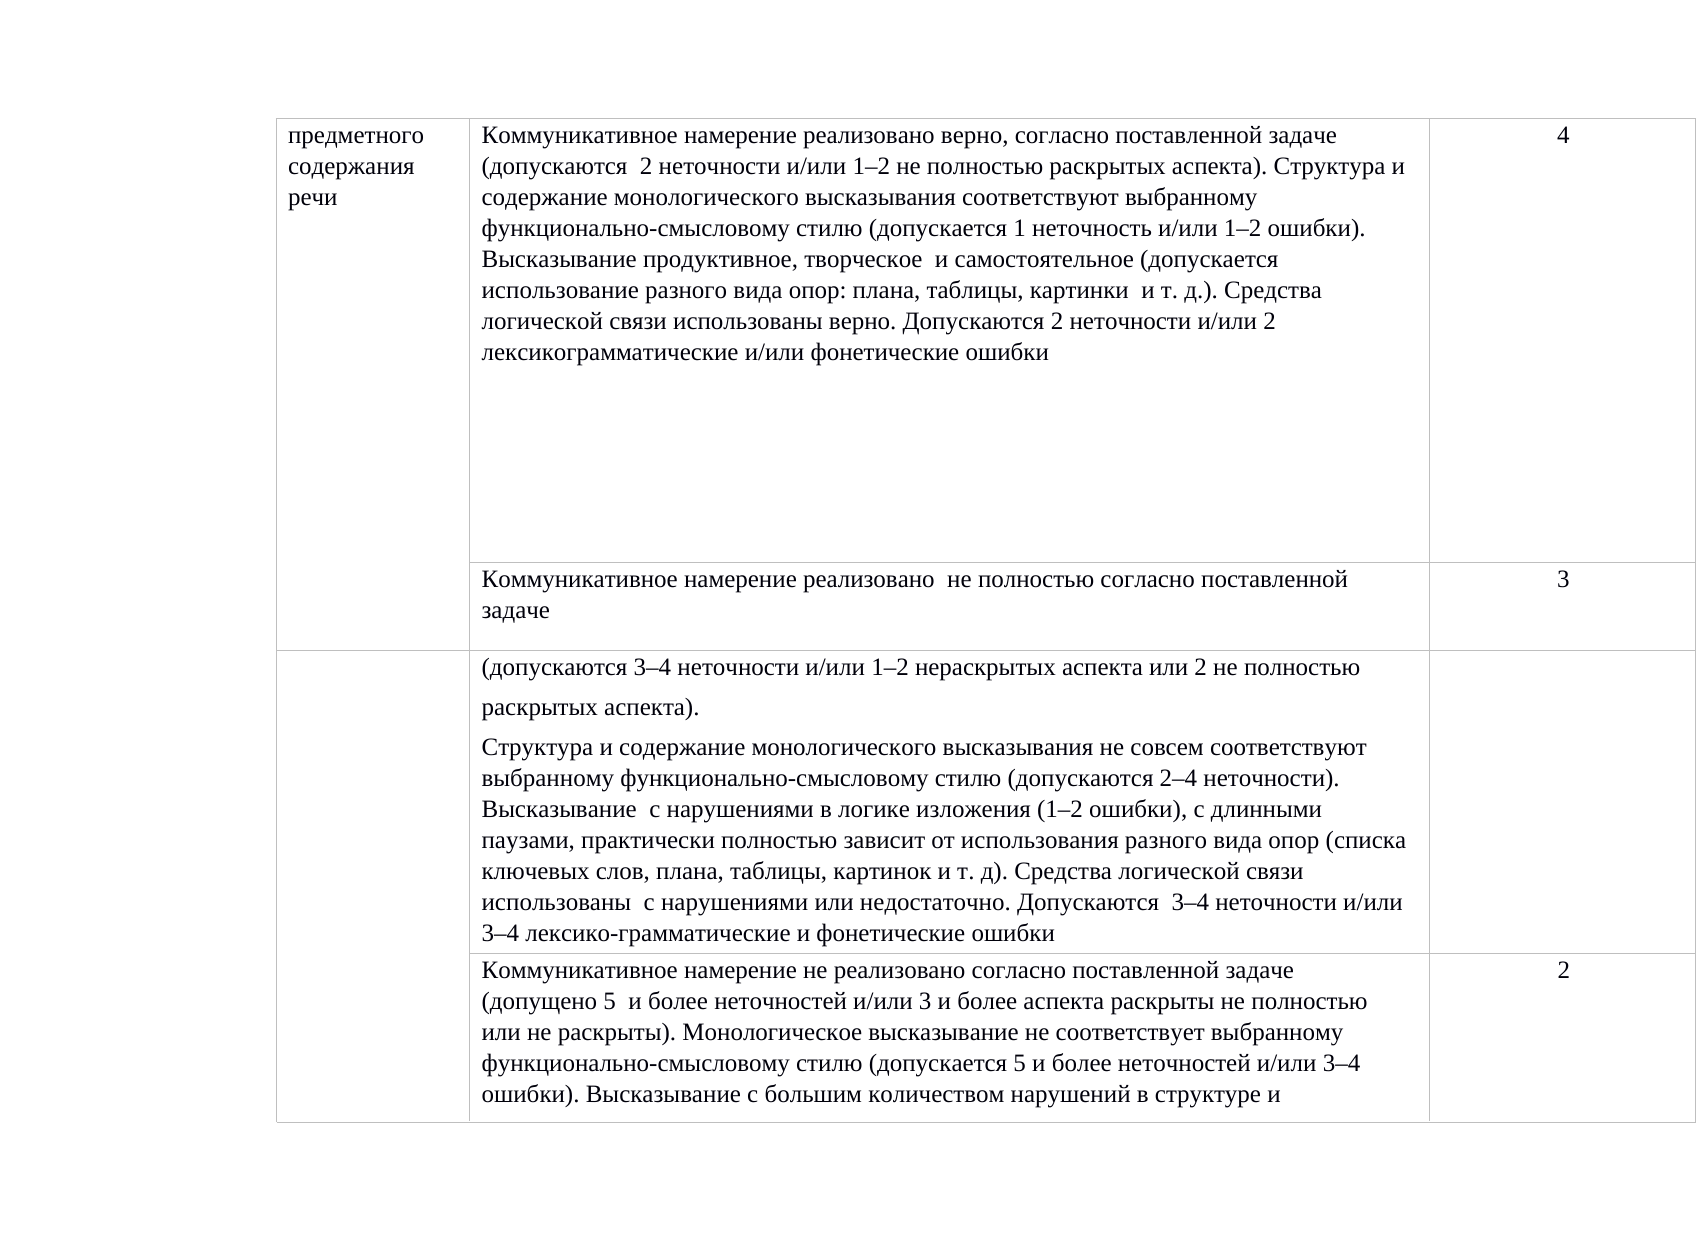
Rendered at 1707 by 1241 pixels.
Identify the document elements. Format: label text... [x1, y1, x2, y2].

table_cell 2 [1430, 954, 1695, 1121]
table_cell Коммуникативное намерение реализовано не полностью согласно поставленной задаче [470, 563, 1429, 650]
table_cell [277, 119, 469, 650]
table_cell Коммуникативное намерение реализовано верно, согласно поставленной задаче (допускаются 2 неточности и/или 1–2 не полностью раскрытых аспекта). Структура и содержание монологического высказывания соответствуют выбранному функционально-смысловому стилю (допускается 1 неточность и/или 1–2 ошибки). Высказывание продуктивное, творческое и самостоятельное (допускается использование разного вида опор: плана, таблицы, картинки и т. д.). Средства логической связи использованы верно. Допускаются 2 неточности и/или 2 лексикограмматические и/или фонетические ошибки [470, 119, 1429, 562]
table_cell [1430, 651, 1695, 953]
table_cell (допускаются 3–4 неточности и/или 1–2 нераскрытых аспекта или 2 не полностью раскрытых аспекта). Структура и содержание монологического высказывания не совсем соответствуют выбранному функционально-смысловому стилю (допускаются 2–4 неточности). Высказывание с нарушениями в логике изложения (1–2 ошибки), с длинными паузами, практически полностью зависит от использования разного вида опор (списка ключевых слов, плана, таблицы, картинок и т. д). Средства логической связи использованы с нарушениями или недостаточно. Допускаются 3–4 неточности и/или 3–4 лексико-грамматические и фонетические ошибки [470, 651, 1429, 953]
table_cell 3 [1430, 563, 1695, 650]
table_cell 4 [1430, 119, 1695, 562]
table_cell [277, 651, 469, 1121]
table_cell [470, 954, 1429, 1121]
